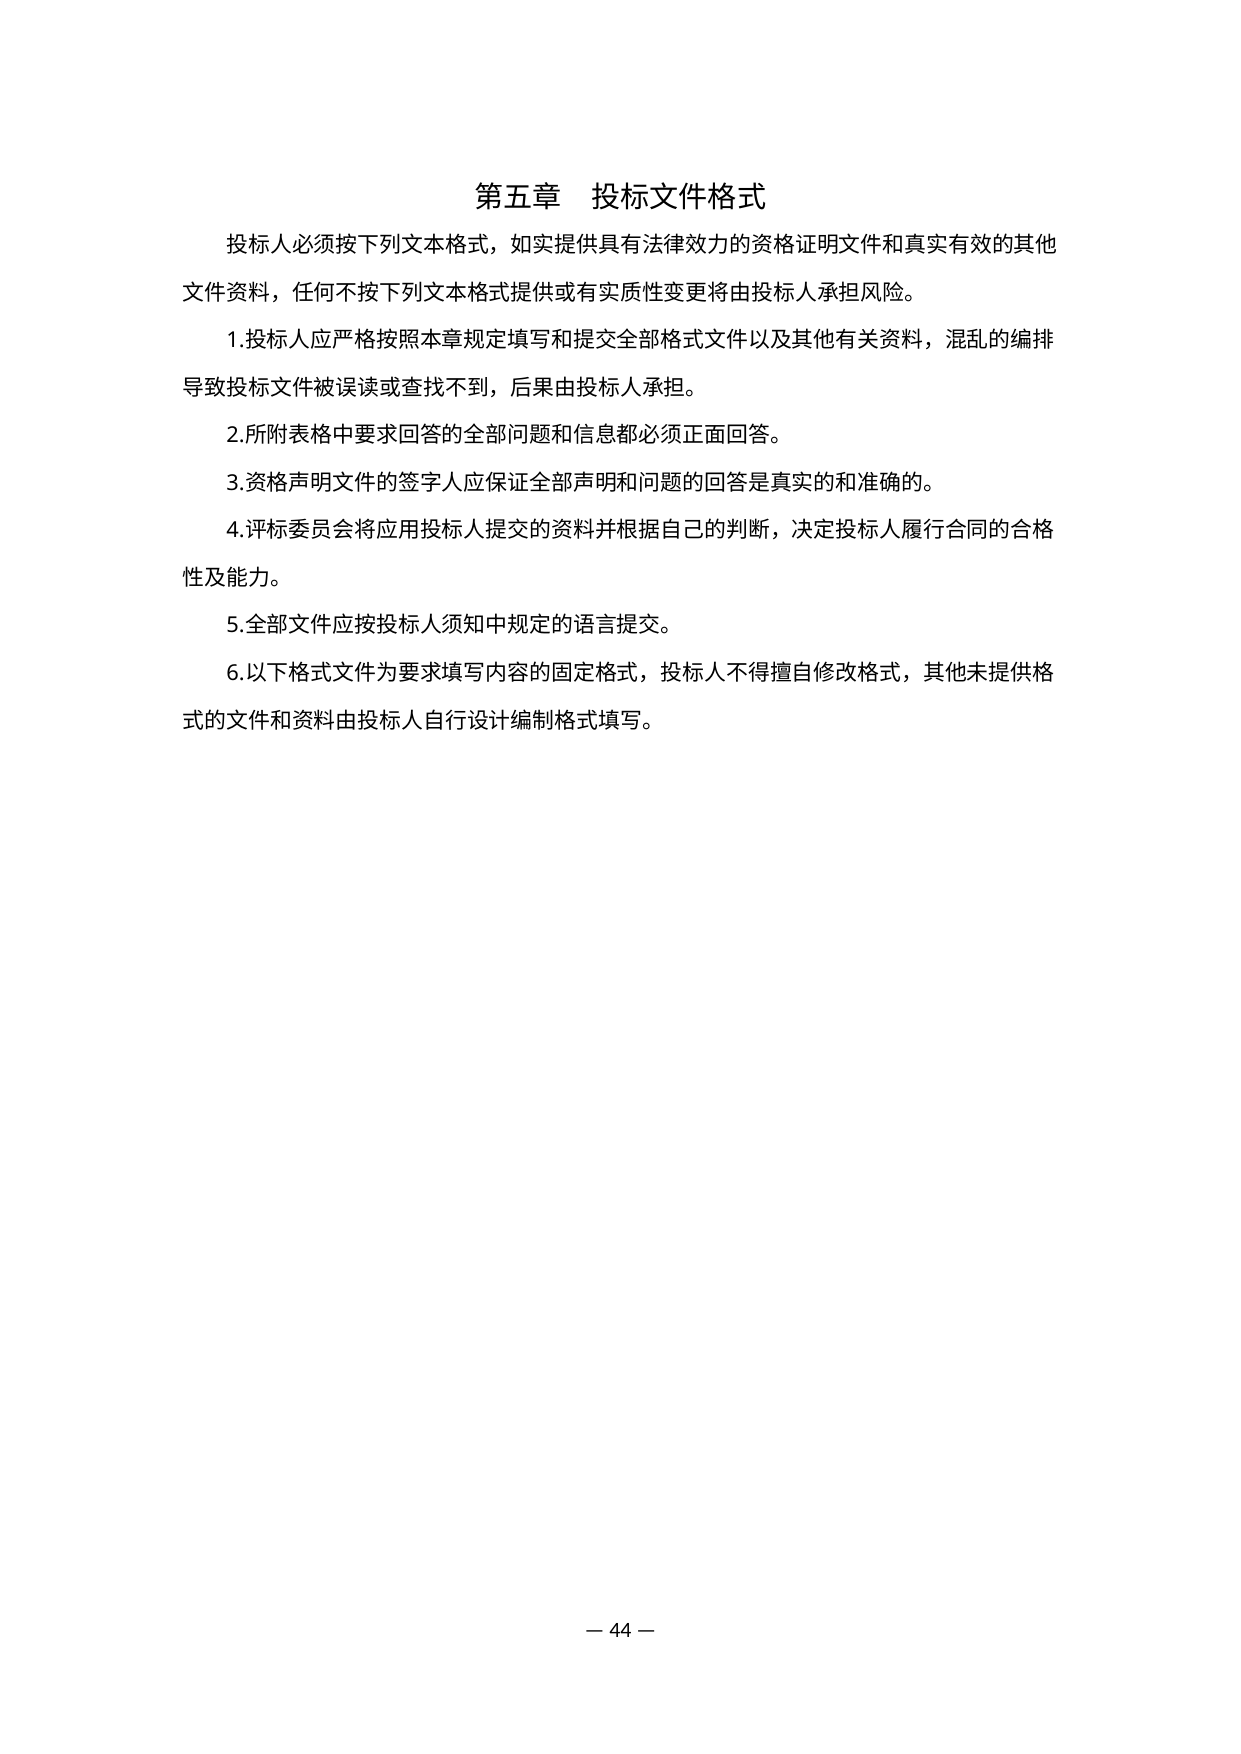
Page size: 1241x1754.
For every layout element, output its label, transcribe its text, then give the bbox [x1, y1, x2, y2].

text 6.以下格式文件为要求填写内容的固定格式，投标人不得擅自修改格式，其他未提供格式的文件和资料由投标人自行设计编制格式填写。 [182, 655, 1058, 734]
text 4.评标委员会将应用投标人提交的资料并根据自己的判断，决定投标人履行合同的合格性及能力。 [182, 512, 1058, 592]
text 3.资格声明文件的签字人应保证全部声明和问题的回答是真实的和准确的。 [182, 465, 1058, 496]
text 2.所附表格中要求回答的全部问题和信息都必须正面回答。 [182, 417, 1058, 449]
text 5.全部文件应按投标人须知中规定的语言提交。 [182, 607, 1058, 639]
text 投标人必须按下列文本格式，如实提供具有法律效力的资格证明文件和真实有效的其他文件资料，任何不按下列文本格式提供或有实质性变更将由投标人承担风险。 [182, 227, 1058, 306]
text 第五章 投标文件格式 [182, 162, 1058, 227]
text 1.投标人应严格按照本章规定填写和提交全部格式文件以及其他有关资料，混乱的编排导致投标文件被误读或查找不到，后果由投标人承担。 [182, 322, 1058, 401]
